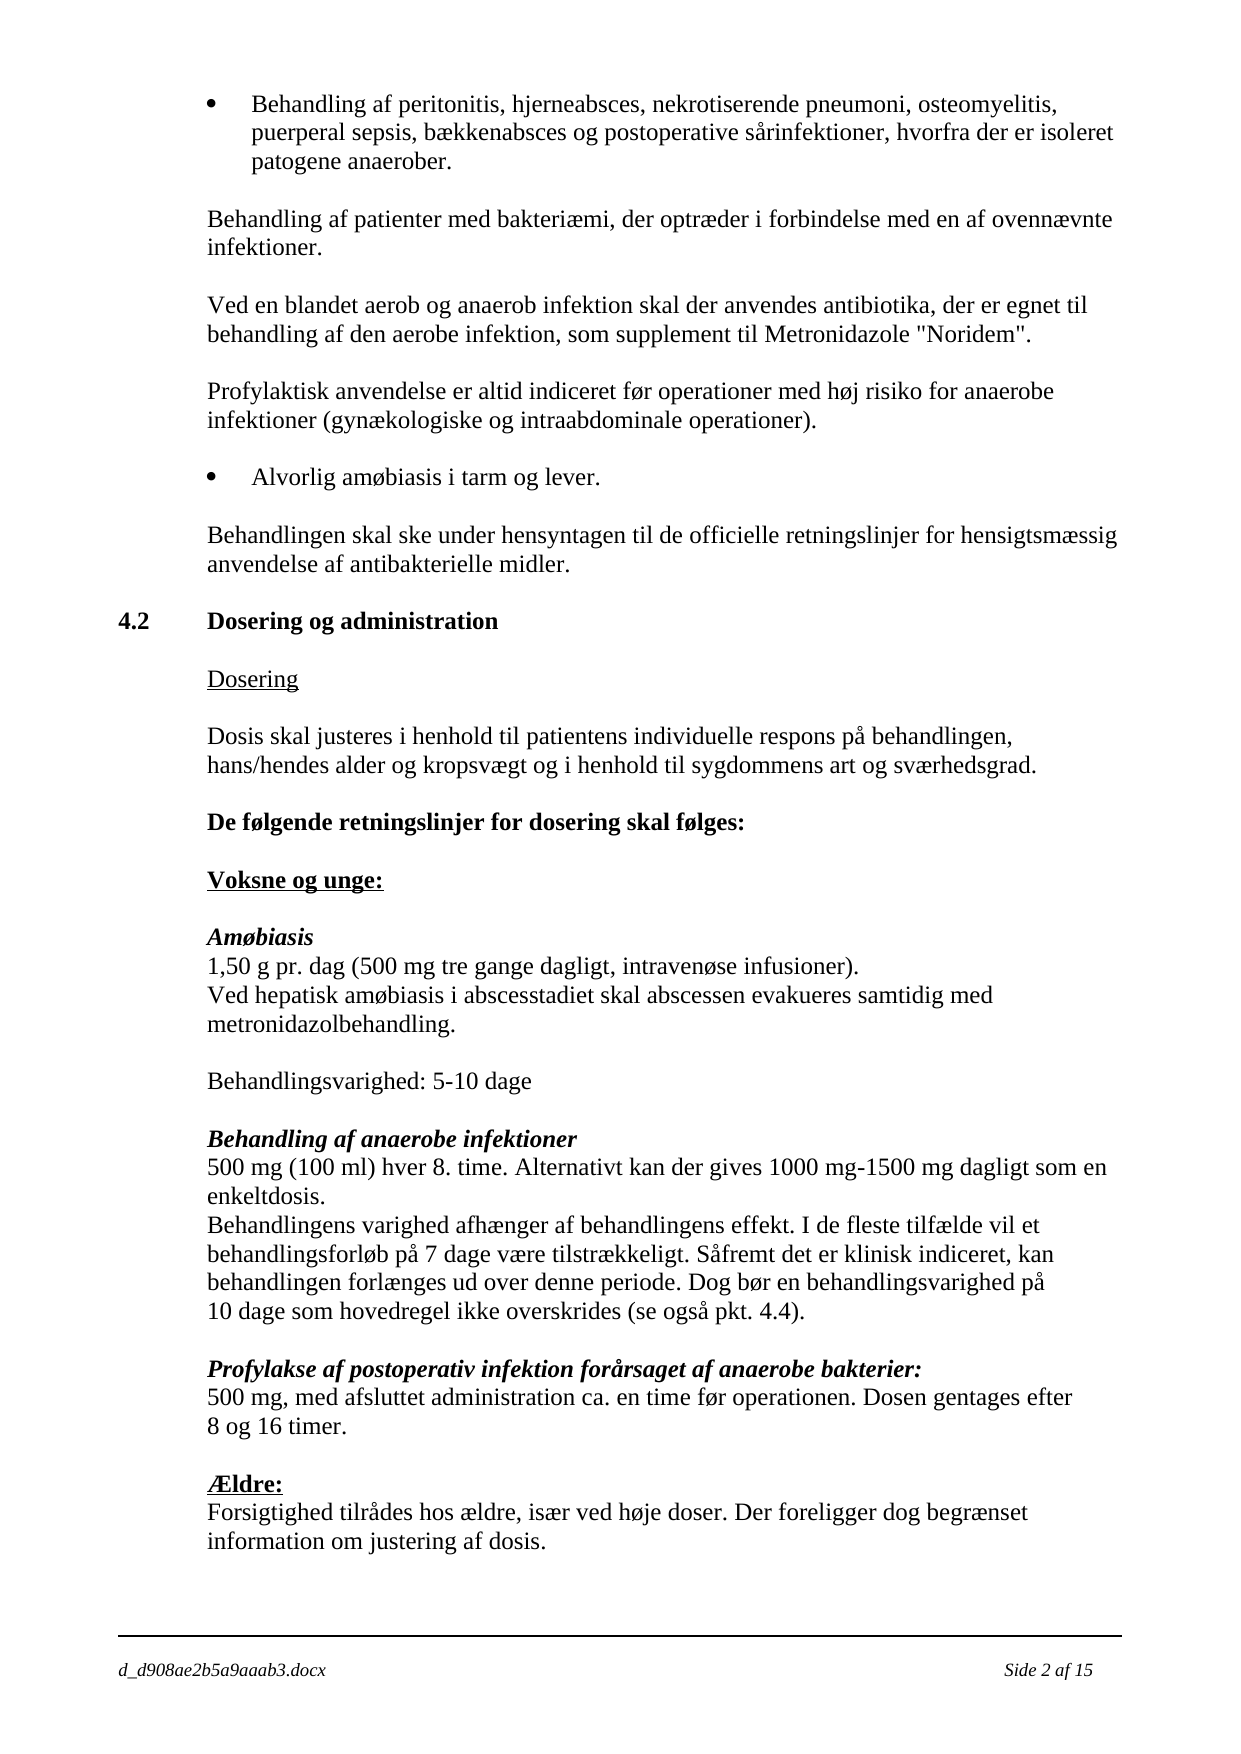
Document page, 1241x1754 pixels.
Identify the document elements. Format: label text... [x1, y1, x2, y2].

text Ved en blandet aerob og anaerob infektion skal der anvendes antibiotika, der er egnet til behandling af den aerobe infektion, som supplement til Metronidazole "Noridem". [207, 290, 1122, 347]
text 500 mg, med afsluttet administration ca. en time før operationen. Dosen gentages efter 8 og 16 timer. [207, 1382, 1122, 1440]
text Dosering [207, 664, 1122, 692]
text Dosis skal justeres i henhold til patientens individuelle respons på behandlingen, hans/hendes alder og kropsvægt og i henhold til sygdommens art og sværhedsgrad. [207, 721, 1122, 779]
list Behandling af peritonitis, hjerneabsces, nekrotiserende pneumoni, osteomyelitis, puerperal sepsis, bækkenabsces og postoperative sårinfektioner, hvorfra der er isoleret patogene anaerober. [207, 89, 1122, 175]
text Profylakse af postoperativ infektion forårsaget af anaerobe bakterier: [207, 1354, 1122, 1382]
text Forsigtighed tilrådes hos ældre, især ved høje doser. Der foreligger dog begrænset information om justering af dosis. [207, 1497, 1122, 1555]
text 1,50 g pr. dag (500 mg tre gange dagligt, intravenøse infusioner). [207, 951, 1122, 980]
text Ved hepatisk amøbiasis i abscesstadiet skal abscessen evakueres samtidig med metronidazolbehandling. [207, 980, 1122, 1037]
text De følgende retningslinjer for dosering skal følges: [207, 807, 1122, 836]
text Behandlingen skal ske under hensyntagen til de officielle retningslinjer for hensigtsmæssig anvendelse af antibakterielle midler. [207, 520, 1122, 577]
text Ældre: [207, 1469, 1122, 1497]
text Voksne og unge: [207, 865, 1122, 894]
text 4.2 Dosering og administration [118, 606, 1122, 635]
text Amøbiasis [207, 922, 1122, 951]
text Behandling af anaerobe infektioner [207, 1124, 1122, 1152]
text Behandling af patienter med bakteriæmi, der optræder i forbindelse med en af ovennævnte infektioner. [207, 204, 1122, 261]
text 500 mg (100 ml) hver 8. time. Alternativt kan der gives 1000 mg-1500 mg dagligt som en enkeltdosis. [207, 1152, 1122, 1210]
list Alvorlig amøbiasis i tarm og lever. [207, 462, 1122, 491]
text Behandlingens varighed afhænger af behandlingens effekt. I de fleste tilfælde vil et behandlingsforløb på 7 dage være tilstrækkeligt. Såfremt det er klinisk indiceret, kan behandlingen forlænges ud over denne periode. Dog bør en behandlingsvarighed på 10 dage som hovedregel ikke overskrides (se også pkt. 4.4). [207, 1210, 1122, 1325]
text Profylaktisk anvendelse er altid indiceret før operationer med høj risiko for anaerobe infektioner (gynækologiske og intraabdominale operationer). [207, 376, 1122, 434]
text Behandlingsvarighed: 5-10 dage [207, 1066, 1122, 1095]
